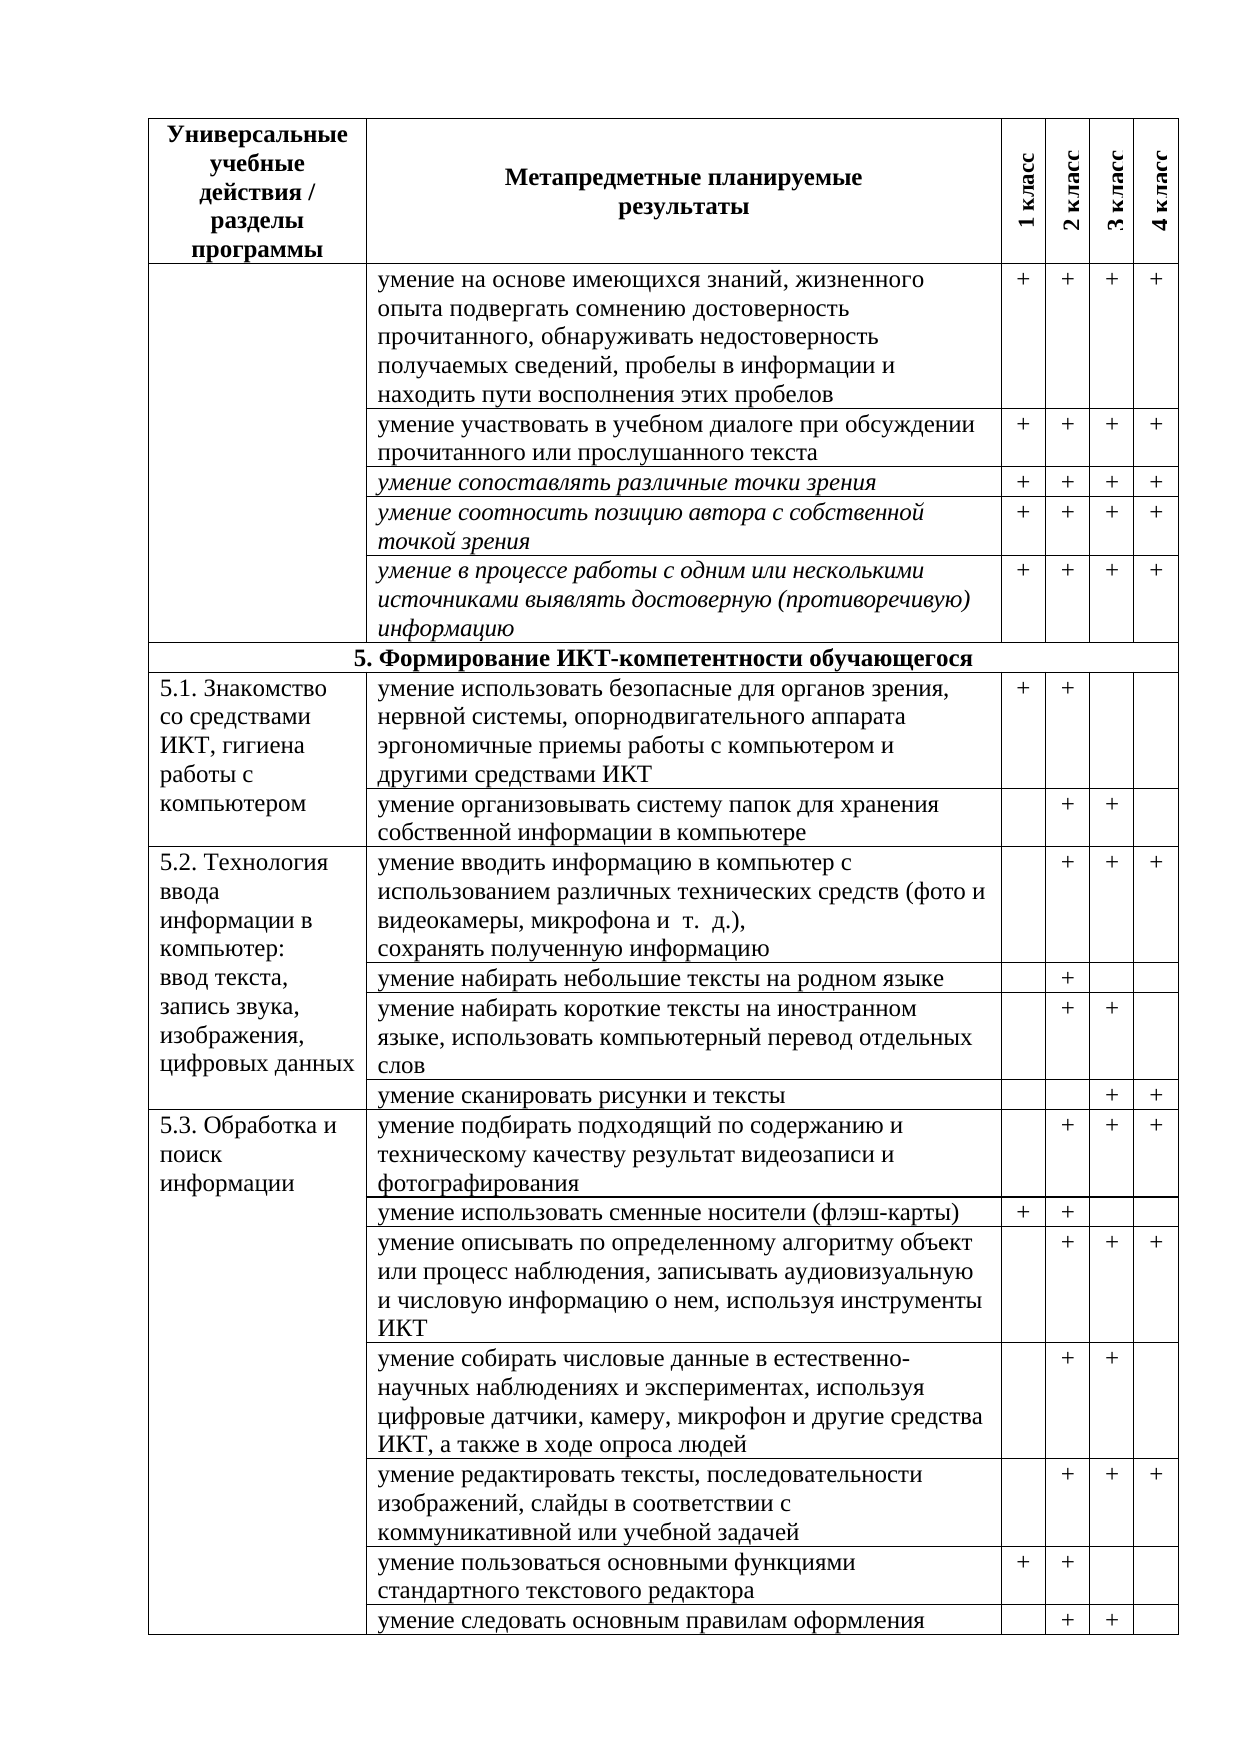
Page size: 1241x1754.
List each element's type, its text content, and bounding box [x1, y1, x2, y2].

table_cell [1134, 673, 1178, 788]
table_header 3 класс [1090, 119, 1133, 263]
table_cell + [1046, 789, 1089, 846]
table_cell + [1090, 993, 1133, 1079]
table_cell + [1046, 1227, 1089, 1342]
table_cell + [1090, 1110, 1133, 1196]
table_cell + [1134, 264, 1178, 408]
table_cell + [1046, 1198, 1089, 1226]
table_cell + [1046, 1343, 1089, 1458]
table_cell + [1090, 556, 1133, 642]
table_cell + [1134, 467, 1178, 496]
table_cell [1002, 1110, 1045, 1196]
table_cell [1090, 1547, 1133, 1604]
table_cell [1134, 789, 1178, 846]
table_cell умение использовать безопасные для органов зрения, нервной системы, опорно­двигательного аппарата эргономичные приемы работы с компьютером и другими средствами ИКТ [367, 673, 1001, 788]
table_cell + [1046, 1605, 1089, 1634]
table_cell 5.1. Знакомство со средствами ИКТ, гигиена работы с компьютером [149, 673, 366, 846]
table_cell + [1046, 1110, 1089, 1196]
table_cell умение подбирать подходящий по содержанию и техническому качеству результат видеозаписи и фотографирования [367, 1110, 1001, 1196]
table_cell + [1090, 467, 1133, 496]
table_cell [1002, 847, 1045, 962]
table_cell [1002, 1227, 1045, 1342]
table_cell 5. Формирование ИКТ-компетентности обучающегося [149, 643, 1178, 672]
table_cell + [1002, 1547, 1045, 1604]
table_header Метапредметные планируемые результаты [367, 119, 1001, 263]
table_cell [1002, 963, 1045, 992]
table_cell + [1046, 963, 1089, 992]
table_cell [1090, 963, 1133, 992]
table_cell + [1090, 1080, 1133, 1109]
table_cell умение организовывать систему папок для хранения собственной информации в компьютере [367, 789, 1001, 846]
table_cell умение сопоставлять различные точки зрения [367, 467, 1001, 496]
table_cell + [1046, 993, 1089, 1079]
table_cell + [1002, 467, 1045, 496]
table_cell + [1134, 1110, 1178, 1196]
table_cell [1002, 789, 1045, 846]
table_cell [1002, 993, 1045, 1079]
table_cell [1134, 1605, 1178, 1634]
table_cell + [1046, 409, 1089, 466]
table_cell + [1002, 497, 1045, 554]
table_cell [1090, 673, 1133, 788]
table_header Универсальные учебные действия / разделы программы [149, 119, 366, 263]
table_header 1 класс [1002, 119, 1045, 263]
table_cell [1090, 1198, 1133, 1226]
table_cell + [1002, 264, 1045, 408]
table_cell [1002, 1343, 1045, 1458]
table_cell [1002, 1605, 1045, 1634]
table_cell [1134, 1547, 1178, 1604]
table_header 2 класс [1046, 119, 1089, 263]
table_cell + [1090, 1227, 1133, 1342]
table_cell умение пользоваться основными функциями стандартного текстового редактора [367, 1547, 1001, 1604]
table_cell + [1134, 1459, 1178, 1546]
table_cell умение набирать небольшие тексты на родном языке [367, 963, 1001, 992]
table_cell + [1090, 1343, 1133, 1458]
table_cell умение вводить информацию в компьютер с использованием различных технических средств (фото и видеокамеры, микрофона и т. д.), сохранять полученную информацию [367, 847, 1001, 962]
table_cell [1046, 1080, 1089, 1109]
table_cell умение описывать по определенному алгоритму объект или процесс наблюдения, записывать аудиовизуальную и числовую информацию о нем, используя инструменты ИКТ [367, 1227, 1001, 1342]
table_cell 5.3. Обработка и поиск информации [149, 1110, 366, 1634]
table_cell + [1002, 409, 1045, 466]
table_cell [1134, 1198, 1178, 1226]
table_cell [1134, 993, 1178, 1079]
table_cell умение собирать числовые данные в естественно-научных наблюдениях и экспериментах, используя цифровые датчики, камеру, микрофон и другие средства ИКТ, а также в ходе опроса людей [367, 1343, 1001, 1458]
table_cell умение в процессе работы с одним или несколькими источниками выявлять достоверную (противоречивую) информацию [367, 556, 1001, 642]
table_cell + [1046, 1547, 1089, 1604]
table_cell + [1090, 1605, 1133, 1634]
table_cell умение на основе имеющихся знаний, жизненного опыта подвергать сомнению достоверность прочитанного, обнаруживать недостоверность получаемых сведений, пробелы в информации и находить пути восполнения этих пробелов [367, 264, 1001, 408]
table_cell + [1046, 847, 1089, 962]
table_cell + [1090, 497, 1133, 554]
table_cell [1134, 1343, 1178, 1458]
table_header 4 класс [1134, 119, 1178, 263]
table_cell + [1090, 409, 1133, 466]
table_cell + [1134, 497, 1178, 554]
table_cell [367, 1605, 1001, 1634]
table_cell + [1090, 847, 1133, 962]
table_cell + [1002, 673, 1045, 788]
table_cell + [1090, 789, 1133, 846]
table_cell [1002, 1080, 1045, 1109]
table_cell [1134, 963, 1178, 992]
table_cell + [1134, 1080, 1178, 1109]
table_cell + [1134, 847, 1178, 962]
table_cell + [1134, 409, 1178, 466]
table_cell + [1090, 264, 1133, 408]
table_cell + [1002, 556, 1045, 642]
table_cell [1002, 1459, 1045, 1546]
table_cell умение использовать сменные носители (флэш-карты) [367, 1198, 1001, 1226]
table_cell + [1046, 673, 1089, 788]
table_cell + [1090, 1459, 1133, 1546]
table_cell умение соотносить позицию автора с собственной точкой зрения [367, 497, 1001, 554]
table_cell + [1046, 497, 1089, 554]
table_cell + [1046, 467, 1089, 496]
table_cell умение набирать короткие тексты на иностранном языке, использовать компьютерный перевод отдельных слов [367, 993, 1001, 1079]
table_cell умение сканировать рисунки и тексты [367, 1080, 1001, 1109]
table_cell + [1046, 1459, 1089, 1546]
table_cell + [1002, 1198, 1045, 1226]
table_cell + [1046, 264, 1089, 408]
table_cell + [1046, 556, 1089, 642]
table_cell + [1134, 556, 1178, 642]
table_cell умение участвовать в учебном диалоге при обсуждении прочитанного или прослушанного текста [367, 409, 1001, 466]
table_cell умение редактировать тексты, последовательности изображений, слайды в соответствии с коммуникативной или учебной задачей [367, 1459, 1001, 1546]
table_cell + [1134, 1227, 1178, 1342]
table_cell 5.2. Технология ввода информации в компьютер: ввод текста, запись звука, изображения, цифровых данных [149, 847, 366, 1109]
